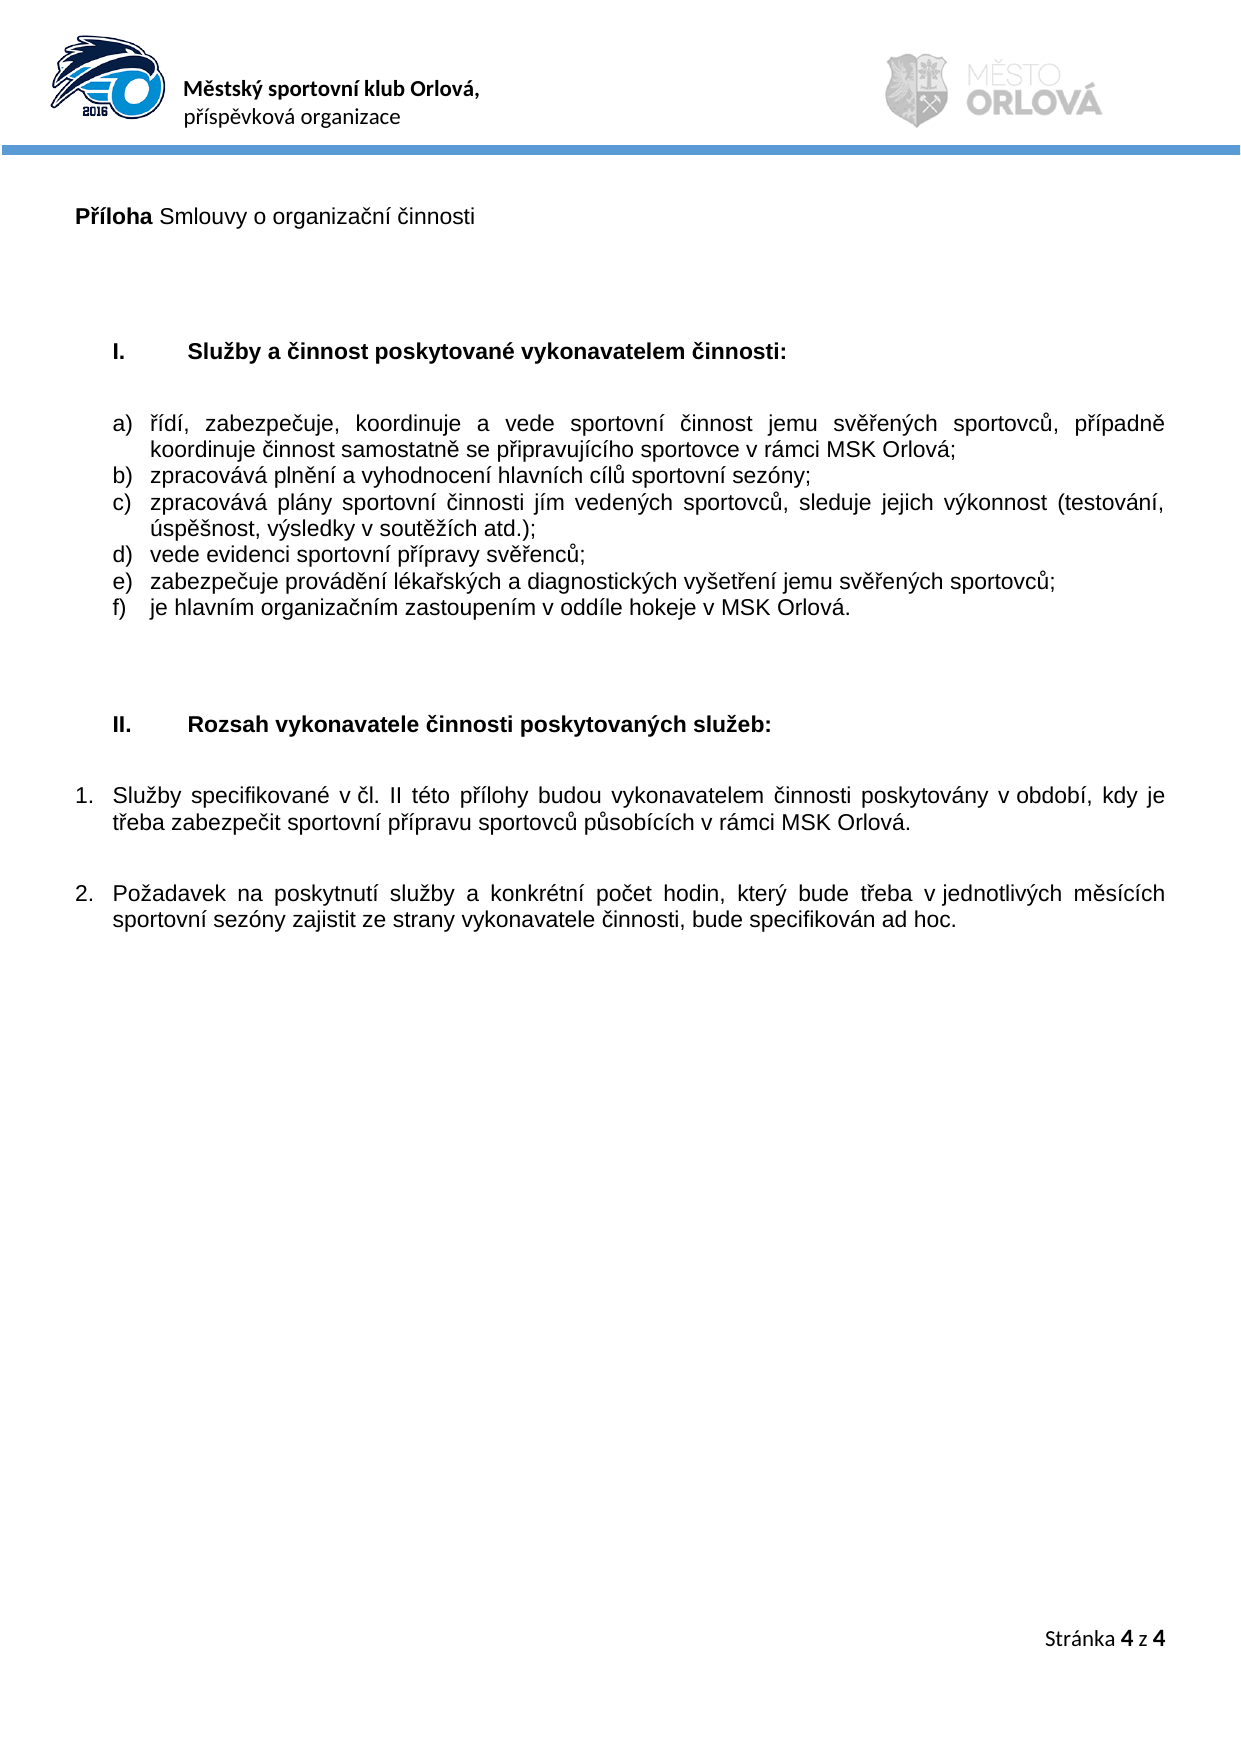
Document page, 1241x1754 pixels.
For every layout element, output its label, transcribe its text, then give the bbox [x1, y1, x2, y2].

list vede evidenci sportovní přípravy svěřenců; [112, 541, 1165, 568]
list je hlavním organizačním zastoupením v oddíle hokeje v MSK Orlová. [112, 594, 1165, 621]
list Služby a činnost poskytované vykonavatelem činnosti: [112, 338, 1165, 364]
list zpracovává plány sportovní činnosti jím vedených sportovců, sleduje jejich výkonnost (testování, úspěšnost, výsledky v soutěžích atd.); [112, 489, 1165, 541]
list zabezpečuje provádění lékařských a diagnostických vyšetření jemu svěřených sportovců; [112, 568, 1165, 594]
list zpracovává plnění a vyhodnocení hlavních cílů sportovní sezóny; [112, 462, 1165, 489]
list řídí, zabezpečuje, koordinuje a vede sportovní činnost jemu svěřených sportovců, případně koordinuje činnost samostatně se připravujícího sportovce v rámci MSK Orlová; [112, 410, 1165, 462]
list Požadavek na poskytnutí služby a konkrétní počet hodin, který bude třeba v jednotlivých měsících sportovní sezóny zajistit ze strany vykonavatele činnosti, bude specifikován ad hoc. [75, 880, 1165, 933]
picture [46, 15, 171, 139]
list Rozsah vykonavatele činnosti poskytovaných služeb: [112, 711, 1165, 737]
list Služby specifikované v čl. II této přílohy budou vykonavatelem činnosti poskytovány v období, kdy je třeba zabezpečit sportovní přípravu sportovců působících v rámci MSK Orlová. [75, 782, 1165, 835]
text Příloha Smlouvy o organizační činnosti [75, 203, 1165, 229]
